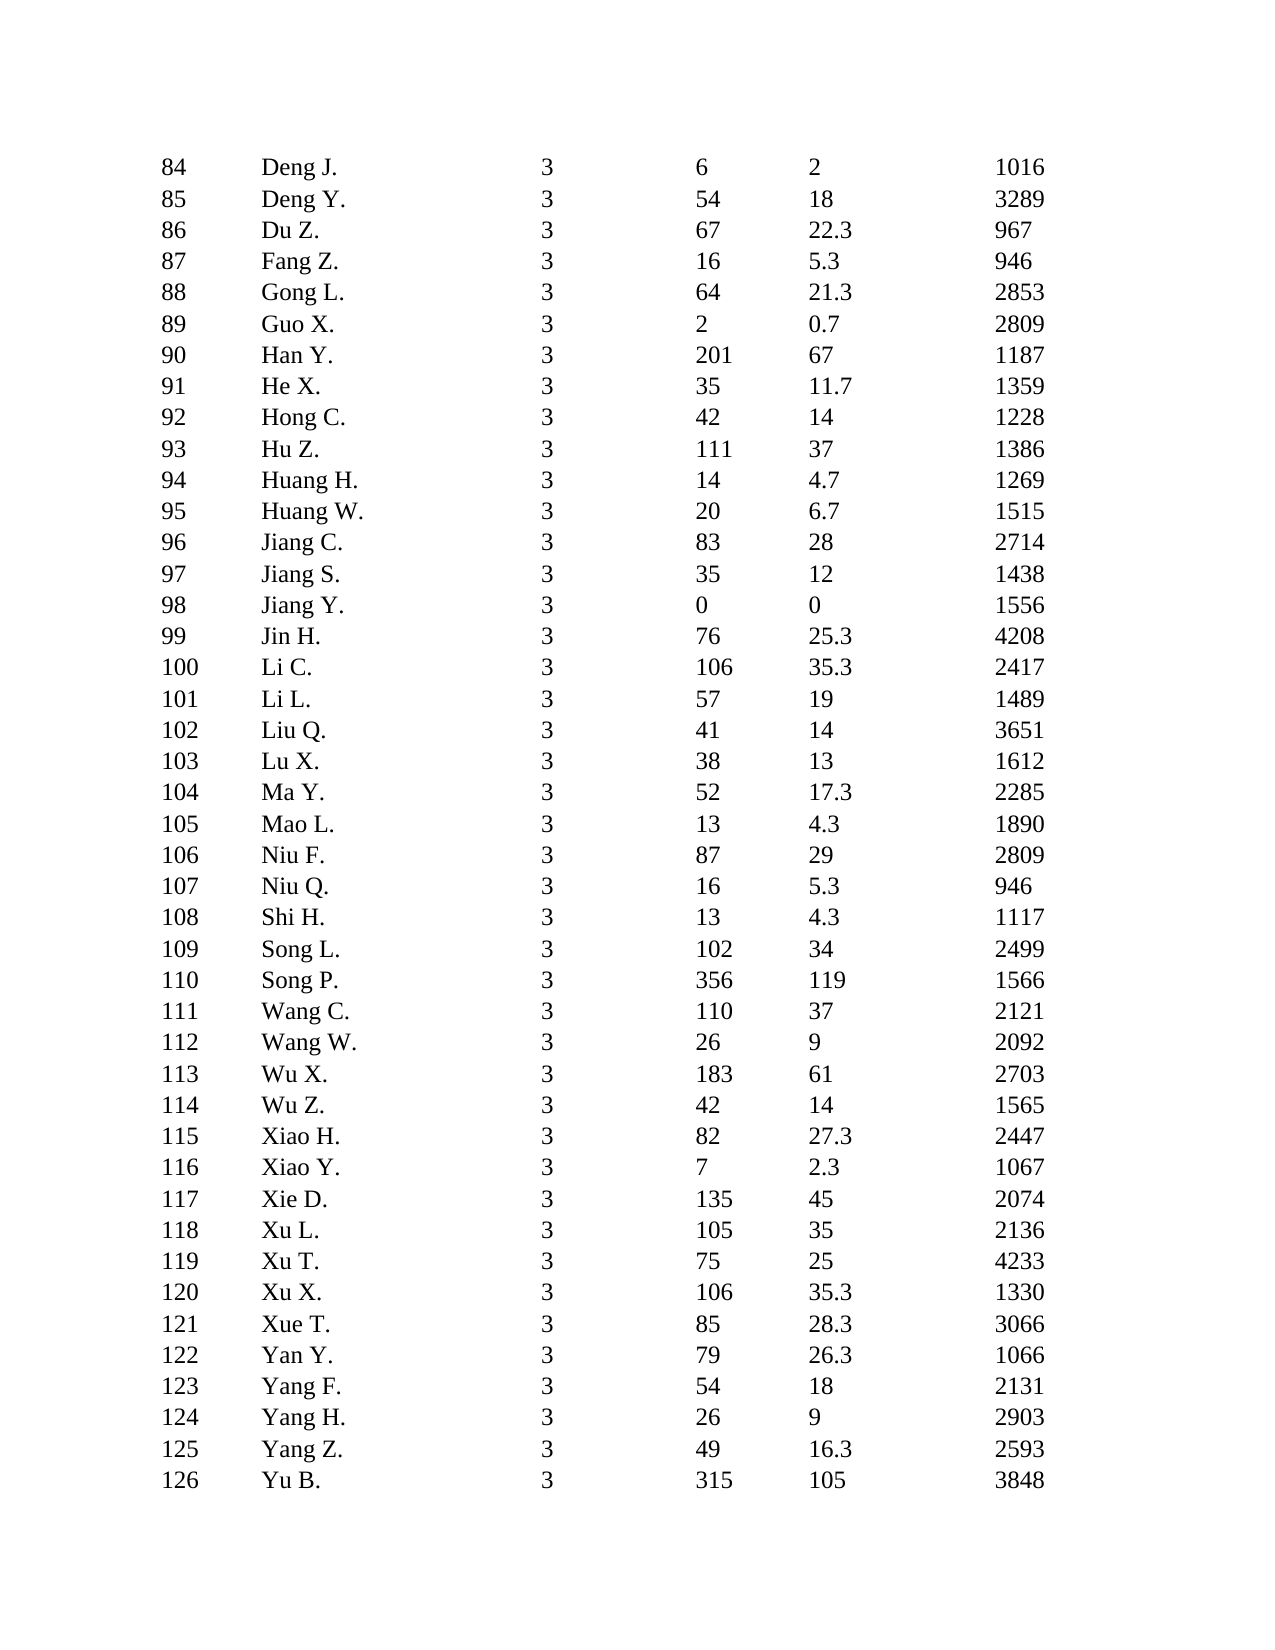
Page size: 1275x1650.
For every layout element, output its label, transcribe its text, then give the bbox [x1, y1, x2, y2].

table_cell 1566 [983, 963, 1256, 994]
table_cell 125 [150, 1431, 250, 1462]
table_cell Wang W. [250, 1025, 529, 1056]
table_cell 22.3 [797, 213, 983, 244]
table_cell 2074 [983, 1181, 1256, 1212]
table_cell 3 [530, 1400, 684, 1431]
table_cell 27.3 [797, 1119, 983, 1150]
table_cell 49 [684, 1431, 797, 1462]
table_cell 3 [530, 1369, 684, 1400]
table_cell 3 [530, 306, 684, 337]
table_cell Lu X. [250, 744, 529, 775]
table_cell 26 [684, 1025, 797, 1056]
table_cell 3 [530, 1088, 684, 1119]
table_cell 3 [530, 463, 684, 494]
table_cell 114 [150, 1088, 250, 1119]
table_cell 13 [684, 806, 797, 837]
table_cell 6.7 [797, 494, 983, 525]
table_cell 3 [530, 181, 684, 212]
table_cell 102 [150, 713, 250, 744]
table_cell 3 [530, 525, 684, 556]
table_cell 2092 [983, 1025, 1256, 1056]
table_cell Shi H. [250, 900, 529, 931]
table_cell 315 [684, 1463, 797, 1494]
table_cell 3 [530, 400, 684, 431]
table_cell 3066 [983, 1306, 1256, 1337]
table_cell Mao L. [250, 806, 529, 837]
table_cell 54 [684, 1369, 797, 1400]
table_cell 88 [150, 275, 250, 306]
table_cell 2131 [983, 1369, 1256, 1400]
table_cell 1489 [983, 681, 1256, 712]
table_cell 1269 [983, 463, 1256, 494]
table_cell 115 [150, 1119, 250, 1150]
table_cell 2703 [983, 1056, 1256, 1087]
table_cell Niu Q. [250, 869, 529, 900]
table_cell 3 [530, 1431, 684, 1462]
table_cell 3 [530, 994, 684, 1025]
table_cell 84 [150, 150, 250, 181]
table_cell 122 [150, 1338, 250, 1369]
table_cell 3 [530, 681, 684, 712]
table_cell 356 [684, 963, 797, 994]
table_cell Ma Y. [250, 775, 529, 806]
table_cell Yang Z. [250, 1431, 529, 1462]
table_cell 118 [150, 1213, 250, 1244]
table_cell 3 [530, 838, 684, 869]
table_cell 2714 [983, 525, 1256, 556]
table_cell Yang H. [250, 1400, 529, 1431]
table_cell 90 [150, 338, 250, 369]
table_cell 107 [150, 869, 250, 900]
table_cell 3 [530, 744, 684, 775]
table_cell 16 [684, 869, 797, 900]
table_cell Niu F. [250, 838, 529, 869]
table_cell 54 [684, 181, 797, 212]
table_cell Xu T. [250, 1244, 529, 1275]
table_cell 5.3 [797, 869, 983, 900]
table_cell 1438 [983, 556, 1256, 587]
table_cell 95 [150, 494, 250, 525]
table_cell 9 [797, 1400, 983, 1431]
table_cell 96 [150, 525, 250, 556]
table_cell 117 [150, 1181, 250, 1212]
table_cell 1187 [983, 338, 1256, 369]
table_cell Xu X. [250, 1275, 529, 1306]
table_cell 3651 [983, 713, 1256, 744]
table_cell 2447 [983, 1119, 1256, 1150]
table_cell Wu Z. [250, 1088, 529, 1119]
table_cell 3 [530, 275, 684, 306]
table_cell 2 [684, 306, 797, 337]
table_cell 3 [530, 1181, 684, 1212]
table_cell 94 [150, 463, 250, 494]
table_cell Xie D. [250, 1181, 529, 1212]
table_cell 64 [684, 275, 797, 306]
table_cell 75 [684, 1244, 797, 1275]
table_cell 3 [530, 494, 684, 525]
table_cell 98 [150, 588, 250, 619]
table_cell 85 [684, 1306, 797, 1337]
table_cell 1016 [983, 150, 1256, 181]
table_cell 2 [797, 150, 983, 181]
table_cell 61 [797, 1056, 983, 1087]
table_cell 1515 [983, 494, 1256, 525]
table_cell 111 [150, 994, 250, 1025]
table_cell 946 [983, 869, 1256, 900]
table_cell 25.3 [797, 619, 983, 650]
table_cell 34 [797, 931, 983, 962]
table_cell Wu X. [250, 1056, 529, 1087]
table_cell 35 [797, 1213, 983, 1244]
table_cell 3 [530, 806, 684, 837]
table_cell Jin H. [250, 619, 529, 650]
table_cell 85 [150, 181, 250, 212]
table_cell 2499 [983, 931, 1256, 962]
table_cell Du Z. [250, 213, 529, 244]
table_cell 3 [530, 556, 684, 587]
table_cell 106 [684, 650, 797, 681]
table_cell Xiao Y. [250, 1150, 529, 1181]
table_cell 99 [150, 619, 250, 650]
table_cell 126 [150, 1463, 250, 1494]
table_cell 106 [150, 838, 250, 869]
table_cell 82 [684, 1119, 797, 1150]
table_cell 119 [150, 1244, 250, 1275]
table_cell 16 [684, 244, 797, 275]
table_cell 0 [684, 588, 797, 619]
table_cell 3 [530, 1213, 684, 1244]
table_cell 2136 [983, 1213, 1256, 1244]
table_cell Hu Z. [250, 431, 529, 462]
table_cell Li C. [250, 650, 529, 681]
table_cell 14 [684, 463, 797, 494]
table_cell 18 [797, 1369, 983, 1400]
table_cell 5.3 [797, 244, 983, 275]
table_cell 19 [797, 681, 983, 712]
table_cell 2121 [983, 994, 1256, 1025]
table_cell 38 [684, 744, 797, 775]
table_cell 3 [530, 244, 684, 275]
table_cell 3 [530, 775, 684, 806]
table_cell 87 [684, 838, 797, 869]
table_cell 0.7 [797, 306, 983, 337]
table_cell 106 [684, 1275, 797, 1306]
table_cell Song L. [250, 931, 529, 962]
table_cell Xiao H. [250, 1119, 529, 1150]
table_cell 6 [684, 150, 797, 181]
table_cell 4233 [983, 1244, 1256, 1275]
table_cell 87 [150, 244, 250, 275]
table_cell 105 [150, 806, 250, 837]
table_cell 1067 [983, 1150, 1256, 1181]
table_cell 79 [684, 1338, 797, 1369]
table_cell 4208 [983, 619, 1256, 650]
table_cell 3 [530, 1244, 684, 1275]
table_cell 105 [797, 1463, 983, 1494]
table_cell Han Y. [250, 338, 529, 369]
table_cell 3 [530, 150, 684, 181]
table_cell 97 [150, 556, 250, 587]
table_cell 67 [684, 213, 797, 244]
table_cell 2853 [983, 275, 1256, 306]
table_cell 3 [530, 1119, 684, 1150]
table_cell Huang W. [250, 494, 529, 525]
table_cell 4.7 [797, 463, 983, 494]
table_cell 1117 [983, 900, 1256, 931]
table_cell 37 [797, 431, 983, 462]
table_cell 111 [684, 431, 797, 462]
table_cell 4.3 [797, 900, 983, 931]
table_cell Jiang S. [250, 556, 529, 587]
table_cell 3 [530, 619, 684, 650]
table_cell 9 [797, 1025, 983, 1056]
table_cell 26.3 [797, 1338, 983, 1369]
table_cell 41 [684, 713, 797, 744]
table_cell 1330 [983, 1275, 1256, 1306]
table_cell 0 [797, 588, 983, 619]
table_cell 3 [530, 338, 684, 369]
table_cell 100 [150, 650, 250, 681]
table_cell 1556 [983, 588, 1256, 619]
table_cell 52 [684, 775, 797, 806]
table_cell 18 [797, 181, 983, 212]
table_cell 83 [684, 525, 797, 556]
table_cell Hong C. [250, 400, 529, 431]
table_cell 120 [150, 1275, 250, 1306]
table_cell Jiang C. [250, 525, 529, 556]
table_cell 35.3 [797, 1275, 983, 1306]
table_cell 110 [684, 994, 797, 1025]
table_cell Deng Y. [250, 181, 529, 212]
table_cell 124 [150, 1400, 250, 1431]
table_cell Gong L. [250, 275, 529, 306]
table_cell Jiang Y. [250, 588, 529, 619]
table_cell Xue T. [250, 1306, 529, 1337]
table_cell 1612 [983, 744, 1256, 775]
table_cell 1066 [983, 1338, 1256, 1369]
table_cell Xu L. [250, 1213, 529, 1244]
table_cell 42 [684, 1088, 797, 1119]
table_cell 21.3 [797, 275, 983, 306]
table_cell 17.3 [797, 775, 983, 806]
table_cell 119 [797, 963, 983, 994]
table_cell 76 [684, 619, 797, 650]
table_cell 3848 [983, 1463, 1256, 1494]
table_cell 92 [150, 400, 250, 431]
table_cell 91 [150, 369, 250, 400]
table_cell 3 [530, 213, 684, 244]
table_cell Fang Z. [250, 244, 529, 275]
table_cell 3 [530, 1306, 684, 1337]
table_cell 42 [684, 400, 797, 431]
table_cell 110 [150, 963, 250, 994]
table_cell 3 [530, 369, 684, 400]
table_cell 12 [797, 556, 983, 587]
table_cell 26 [684, 1400, 797, 1431]
table_cell 11.7 [797, 369, 983, 400]
table_cell 1890 [983, 806, 1256, 837]
table_cell 109 [150, 931, 250, 962]
table_cell 14 [797, 713, 983, 744]
table_cell 3 [530, 900, 684, 931]
table_cell 946 [983, 244, 1256, 275]
table_cell 28 [797, 525, 983, 556]
table_cell 16.3 [797, 1431, 983, 1462]
table_cell 105 [684, 1213, 797, 1244]
table_cell 3 [530, 588, 684, 619]
table_cell 28.3 [797, 1306, 983, 1337]
table_cell Yang F. [250, 1369, 529, 1400]
table_cell 13 [797, 744, 983, 775]
table_cell 183 [684, 1056, 797, 1087]
table_cell 1228 [983, 400, 1256, 431]
table_cell 104 [150, 775, 250, 806]
table_cell 3 [530, 931, 684, 962]
table_cell 14 [797, 400, 983, 431]
table_cell Song P. [250, 963, 529, 994]
table_cell 35 [684, 369, 797, 400]
table_cell 3 [530, 431, 684, 462]
table_cell 37 [797, 994, 983, 1025]
table_cell 116 [150, 1150, 250, 1181]
table_cell 108 [150, 900, 250, 931]
table_cell 3 [530, 1056, 684, 1087]
table_cell 29 [797, 838, 983, 869]
table_cell 135 [684, 1181, 797, 1212]
table_cell 113 [150, 1056, 250, 1087]
table_cell 201 [684, 338, 797, 369]
table_cell Yan Y. [250, 1338, 529, 1369]
table_cell 67 [797, 338, 983, 369]
table_cell 2417 [983, 650, 1256, 681]
table_cell 86 [150, 213, 250, 244]
table_cell 35.3 [797, 650, 983, 681]
table_cell 57 [684, 681, 797, 712]
table_cell 45 [797, 1181, 983, 1212]
table_cell 14 [797, 1088, 983, 1119]
table_cell 2809 [983, 838, 1256, 869]
table_cell 2.3 [797, 1150, 983, 1181]
table_cell 1359 [983, 369, 1256, 400]
table_cell He X. [250, 369, 529, 400]
table_cell Liu Q. [250, 713, 529, 744]
table_cell 3289 [983, 181, 1256, 212]
table_cell 967 [983, 213, 1256, 244]
table_cell 3 [530, 1275, 684, 1306]
table_cell 101 [150, 681, 250, 712]
table_cell 3 [530, 713, 684, 744]
table_cell 1565 [983, 1088, 1256, 1119]
table_cell Huang H. [250, 463, 529, 494]
table_cell 7 [684, 1150, 797, 1181]
table_cell 89 [150, 306, 250, 337]
table_cell 2809 [983, 306, 1256, 337]
table_cell 4.3 [797, 806, 983, 837]
table_cell Deng J. [250, 150, 529, 181]
table_cell 35 [684, 556, 797, 587]
table_cell 2285 [983, 775, 1256, 806]
table_cell 112 [150, 1025, 250, 1056]
table_cell 1386 [983, 431, 1256, 462]
table_cell Guo X. [250, 306, 529, 337]
table_cell 3 [530, 963, 684, 994]
table_cell Wang C. [250, 994, 529, 1025]
table_cell 102 [684, 931, 797, 962]
table_cell 2593 [983, 1431, 1256, 1462]
table_cell Yu B. [250, 1463, 529, 1494]
table_cell 3 [530, 1338, 684, 1369]
table_cell 20 [684, 494, 797, 525]
table_cell 103 [150, 744, 250, 775]
table_cell 3 [530, 869, 684, 900]
table_cell 25 [797, 1244, 983, 1275]
table_cell 121 [150, 1306, 250, 1337]
table_cell Li L. [250, 681, 529, 712]
table_cell 3 [530, 650, 684, 681]
table_cell 93 [150, 431, 250, 462]
table_cell 2903 [983, 1400, 1256, 1431]
table_cell 13 [684, 900, 797, 931]
table_cell 3 [530, 1463, 684, 1494]
table_cell 3 [530, 1150, 684, 1181]
table_cell 123 [150, 1369, 250, 1400]
table_cell 3 [530, 1025, 684, 1056]
